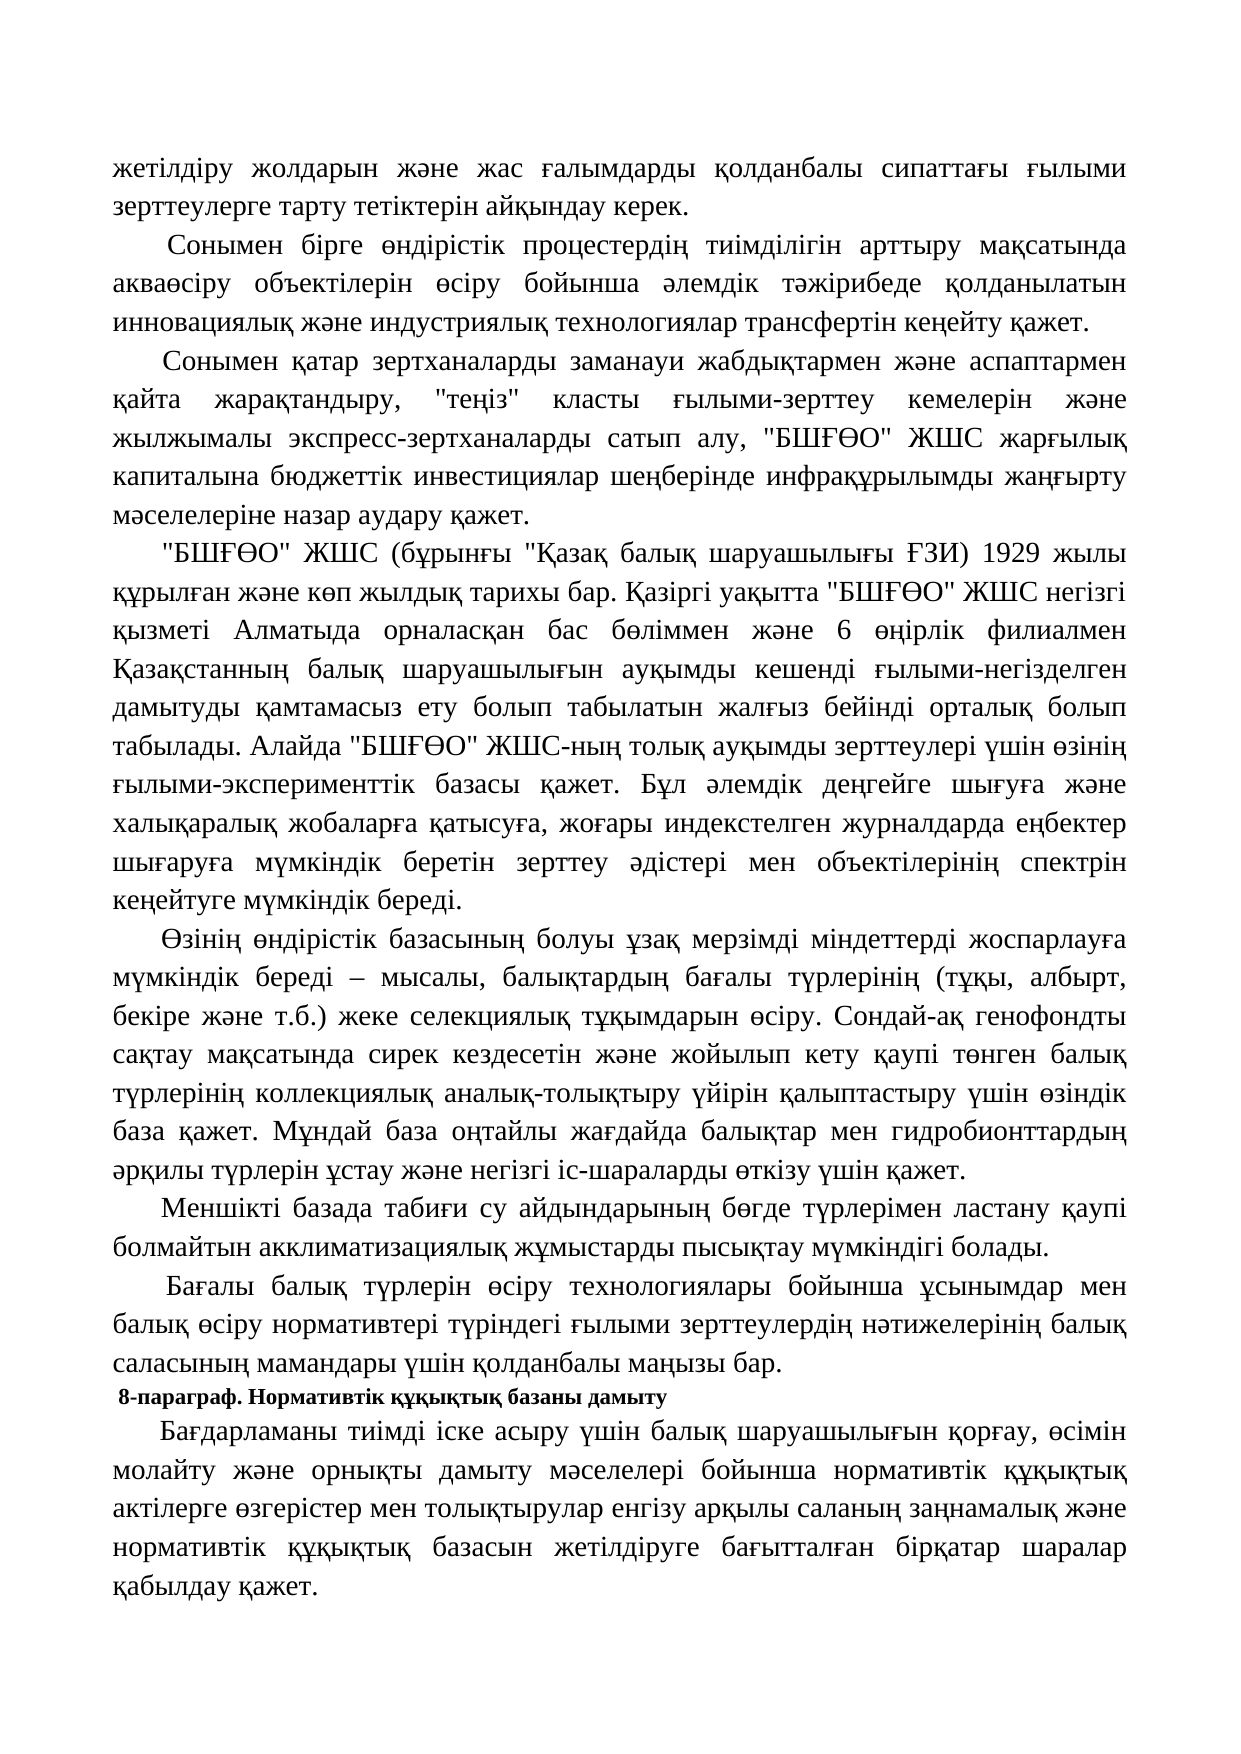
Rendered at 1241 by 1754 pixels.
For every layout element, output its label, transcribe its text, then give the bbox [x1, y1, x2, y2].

text Бағдарламаны тиімді іске асыру үшін балық шаруашылығын қорғау, өсімін молайту және орнықты дамыту мәселелері бойынша нормативтік құқықтық актілерге өзгерістер мен толықтырулар енгізу арқылы саланың заңнамалық және нормативтік құқықтық базасын жетілдіруге бағытталған бірқатар шаралар қабылдау қажет. [112, 1413, 1128, 1601]
text Өзінің өндірістік базасының болуы ұзақ мерзімді міндеттерді жоспарлауға мүмкіндік береді – мысалы, балықтардың бағалы түрлерінің (тұқы, албырт, бекіре және т.б.) жеке селекциялық тұқымдарын өсіру. Сондай-ақ генофондты сақтау мақсатында сирек кездесетін және жойылып кету қаупі төнген балық түрлерінің коллекциялық аналық-толықтыру үйірін қалыптастыру үшін өзіндік база қажет. Мұндай база оңтайлы жағдайда балықтар мен гидробионттардың әрқилы түрлерін ұстау және негізгі іс-шараларды өткізу үшін қажет. [112, 921, 1128, 1186]
text Бағалы балық түрлерін өсіру технологиялары бойынша ұсынымдар мен балық өсіру нормативтері түріндегі ғылыми зерттеулердің нәтижелерінің балық саласының мамандары үшін қолданбалы маңызы бар. [112, 1268, 1128, 1378]
text Сонымен бірге өндірістік процестердің тиімділігін арттыру мақсатында акваөсіру объектілерін өсіру бойынша әлемдік тәжірибеде қолданылатын инновациялық және индустриялық технологиялар трансфертін кеңейту қажет. [112, 227, 1128, 338]
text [112, 150, 1128, 222]
text Меншікті базада табиғи су айдындарының бөгде түрлерімен ластану қаупі болмайтын акклиматизациялық жұмыстарды пысықтау мүмкіндігі болады. [112, 1191, 1128, 1263]
text "БШҒӨО" ЖШС (бұрынғы "Қазақ балық шаруашылығы ҒЗИ) 1929 жылы құрылған және көп жылдық тарихы бар. Қазіргі уақытта "БШҒӨО" ЖШС негізгі қызметі Алматыда орналасқан бас бөліммен және 6 өңірлік филиалмен Қазақстанның балық шаруашылығын ауқымды кешенді ғылыми-негізделген дамытуды қамтамасыз ету болып табылатын жалғыз бейінді орталық болып табылады. Алайда "БШҒӨО" ЖШС-ның толық ауқымды зерттеулері үшін өзінің ғылыми-эксперименттік базасы қажет. Бұл әлемдік деңгейге шығуға және халықаралық жобаларға қатысуға, жоғары индекстелген журналдарда еңбектер шығаруға мүмкіндік беретін зерттеу әдістері мен объектілерінің спектрін кеңейтуге мүмкіндік береді. [112, 535, 1128, 916]
text 8-параграф. Нормативтік құқықтық базаны дамыту [112, 1383, 1128, 1410]
text Сонымен қатар зертханаларды заманауи жабдықтармен және аспаптармен қайта жарақтандыру, "теңіз" класты ғылыми-зерттеу кемелерін және жылжымалы экспресс-зертханаларды сатып алу, "БШҒӨО" ЖШС жарғылық капиталына бюджеттік инвестициялар шеңберінде инфрақұрылымды жаңғырту мәселелеріне назар аудару қажет. [112, 343, 1128, 530]
